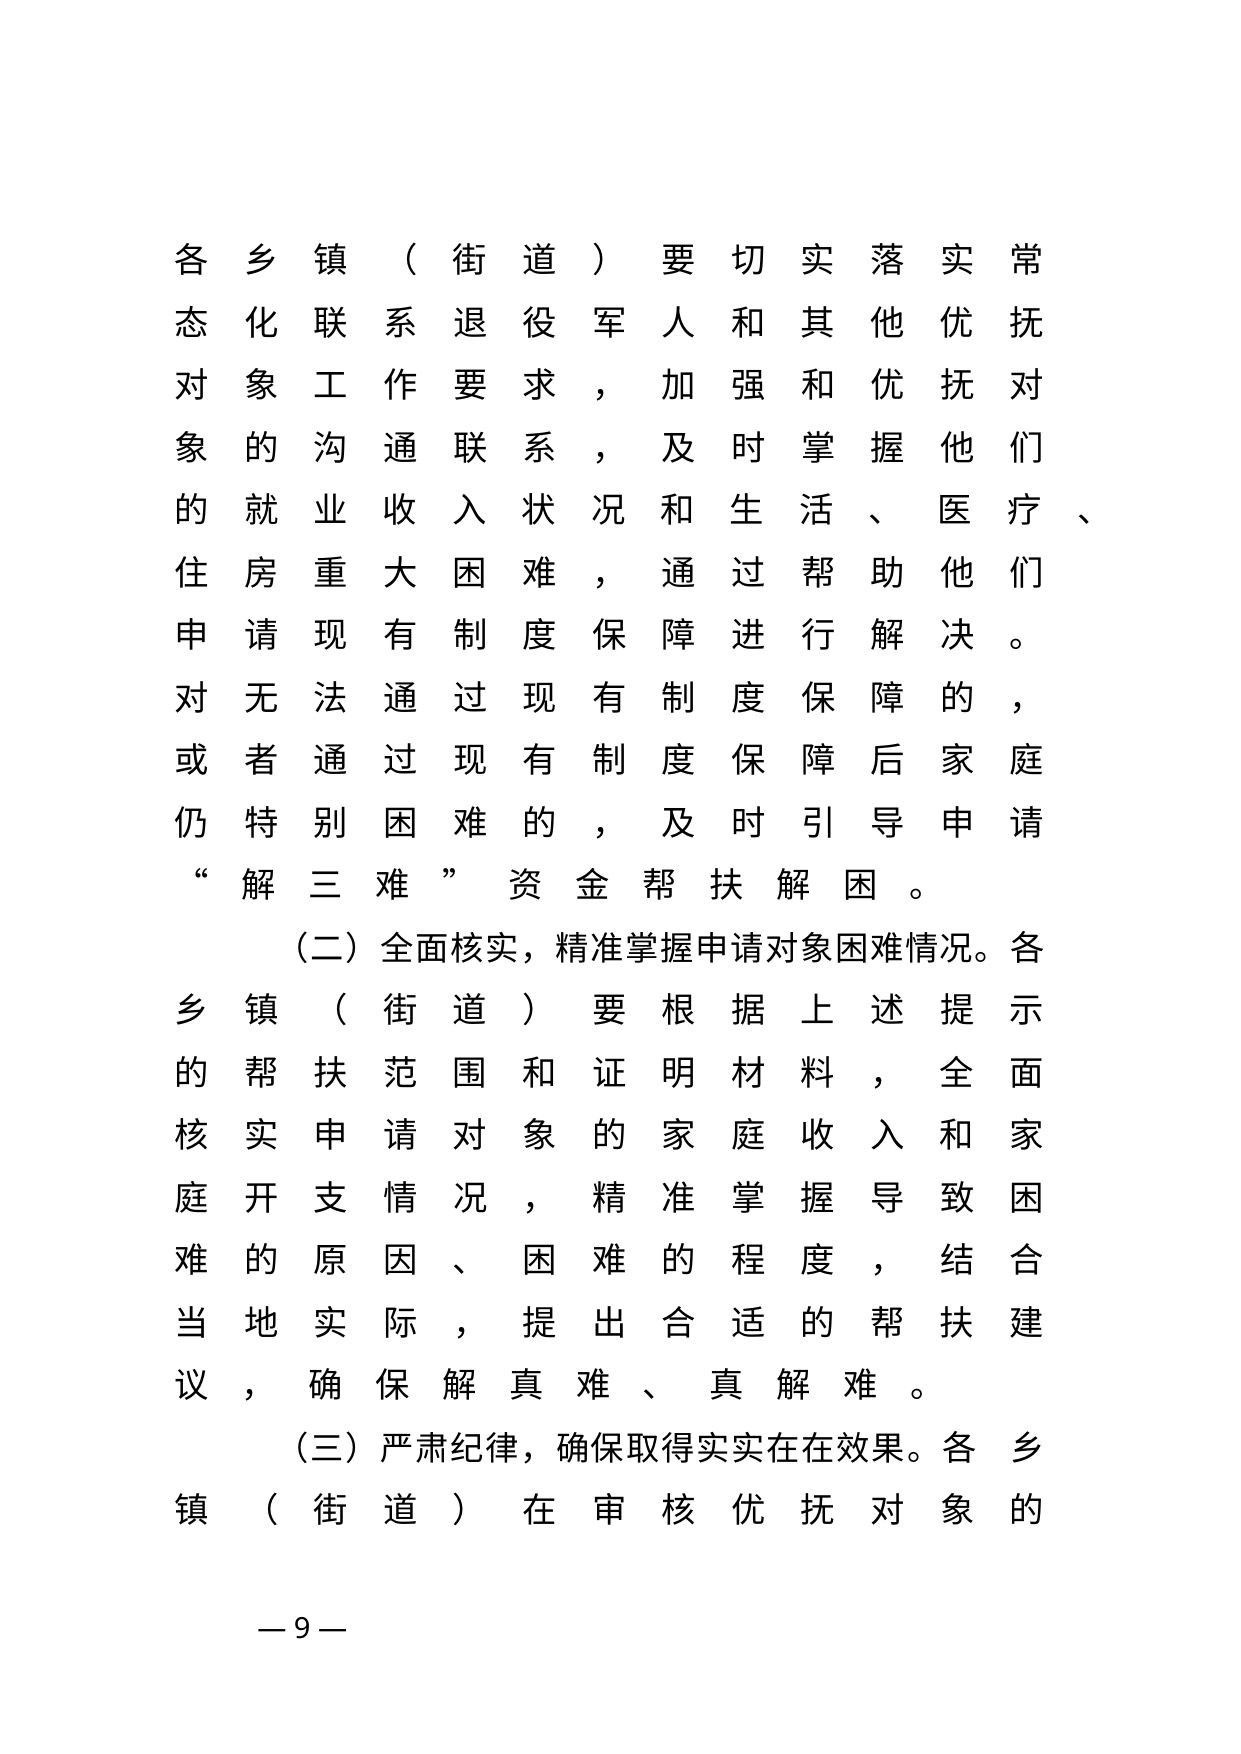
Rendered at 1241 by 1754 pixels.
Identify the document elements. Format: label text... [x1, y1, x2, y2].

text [174, 1414, 1077, 1539]
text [174, 227, 1077, 914]
text （二）全面核实，精准掌握申请对象困难情况。各乡镇（街道）要根据上述提示的帮扶范围和证明材料，全面核实申请对象的家庭收入和家庭开支情况，精准掌握导致困难的原因、困难的程度，结合当地实际，提出合适的帮扶建议，确保解真难、真解难。 [174, 914, 1077, 1414]
